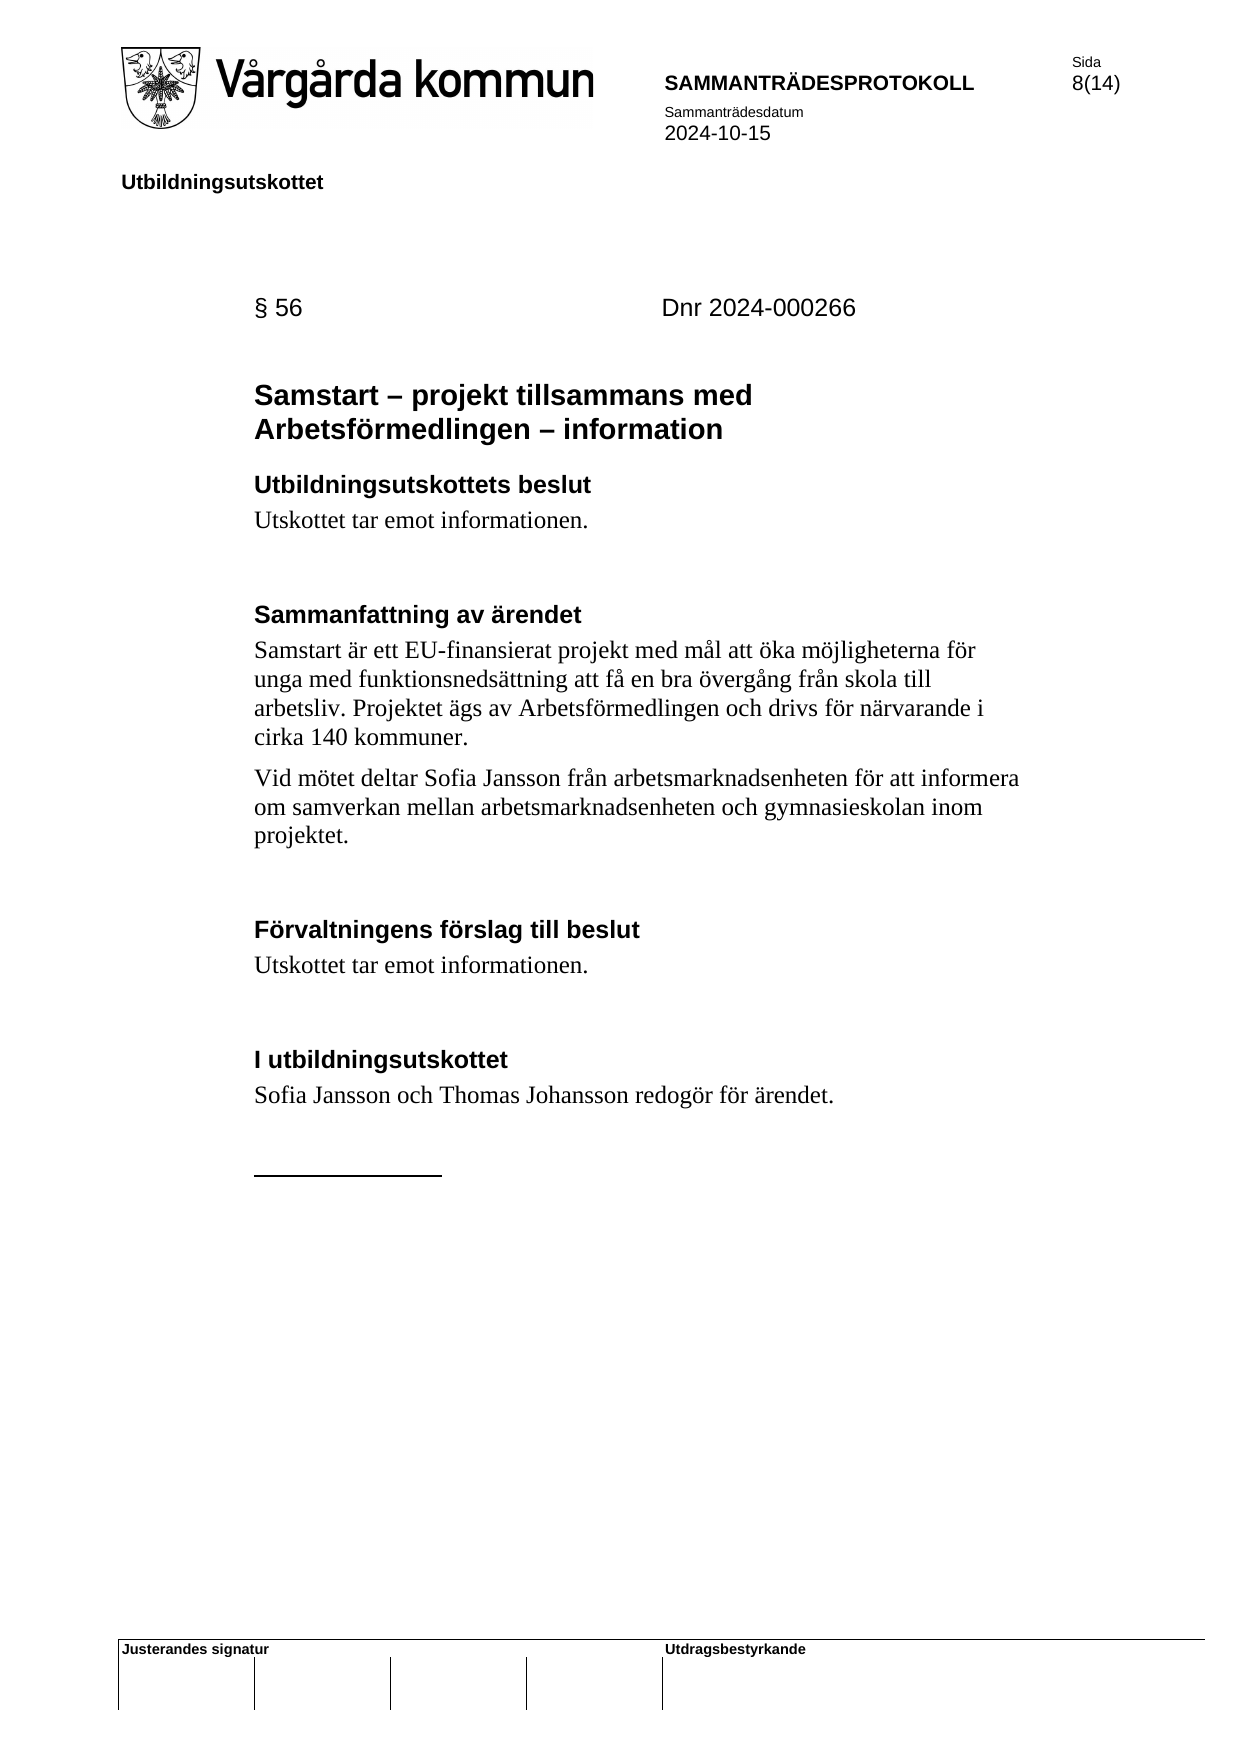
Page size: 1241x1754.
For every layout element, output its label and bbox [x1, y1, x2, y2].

picture [121, 47, 594, 129]
